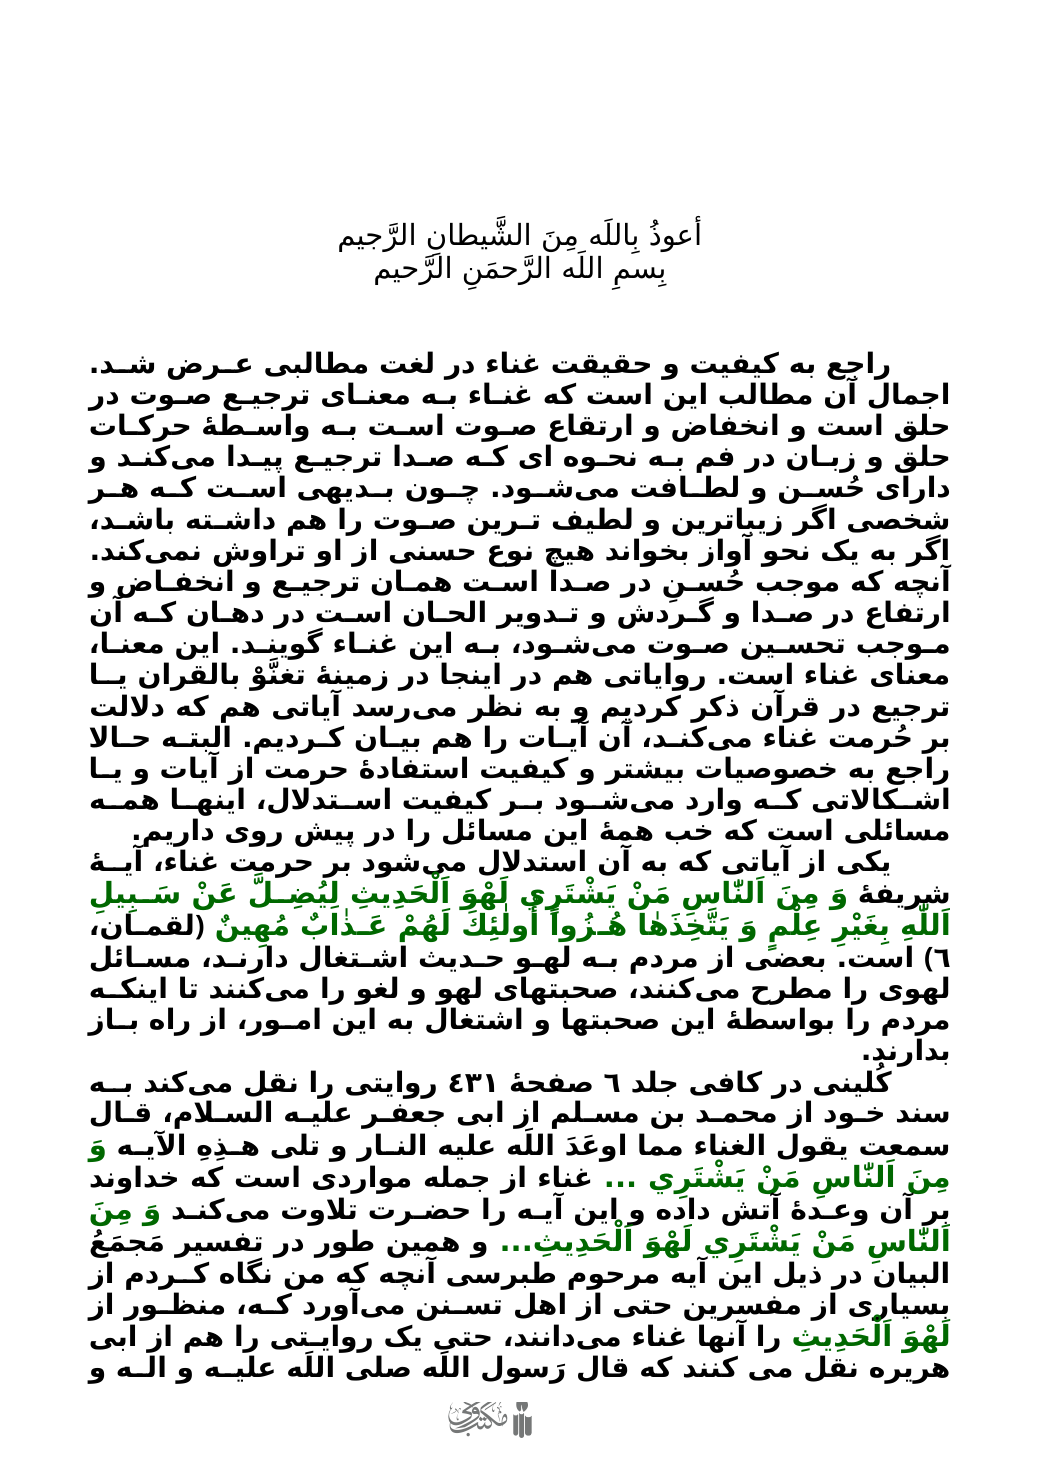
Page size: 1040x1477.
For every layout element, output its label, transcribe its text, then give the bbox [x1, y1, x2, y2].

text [89, 1067, 951, 1384]
text بِسمِ اللَه الرَّحمَنِ الرَّحیم [89, 252, 951, 284]
picture [443, 1402, 537, 1438]
text أعوذُ بِاللَه مِنَ الشَّیطانِ الرَّجیم [89, 220, 951, 252]
text راجع به کیفیت و حقیقت غناء در لغت مطالبی عرض شد. اجمال آن مطالب این است که غناء به معنای ترجیع صوت در حلق است و انخفاض و ارتقاع صوت است به واسطۀ حرکات حلق و زبان در فم به نحوه ای که صدا ترجیع پیدا می‌کند و دارای حُسن و لطافت می‌شود. چون بدیهی است که هر شخصی اگر زیباترین و لطیف ترین صوت را هم داشته باشد، اگر به یک نحو آواز بخواند هیچ نوع حسنی از او تراوش نمی‌کند. آنچه که موجب حُسنِ در صدا است همان ترجیع و انخفاض و ارتفاع در صدا و گردش و تدویر الحان است در دهان که آن موجب تحسین صوت می‌شود، به این غناء گویند. این معنا، معنای غناء است. روایاتی هم در اینجا در زمینۀ تغنَّوْ بالقران یا ترجیع در قرآن ذکر کردیم و به نظر می‌رسد آیاتی هم که دلالت بر حُرمت غناء می‌کند، آن آیات را هم بیان کردیم. البته حالا راجع به خصوصیات بیشتر و کیفیت استفادۀ حرمت از آیات و یا اشکالاتی که وارد می‌شود بر کیفیت استدلال، اینها همه مسائلی است که خب همۀ این مسائل را در پیش روی داریم. [89, 349, 951, 847]
text یکی از آیاتی که به آن استدلال می‌شود بر حرمت غناء، آیۀ شریفۀ وَ مِنَ اَلنّٰاسِ مَنْ يَشْتَرِي لَهْوَ اَلْحَدِيثِ لِيُضِلَّ عَنْ سَبِيلِ اَللّٰهِ بِغَيْرِ عِلْمٍ وَ يَتَّخِذَهٰا هُزُواً أُولٰئِكَ لَهُمْ عَذٰابٌ مُهِينٌ ﴿لقمان‌، ٦﴾ است. بعضی از مردم به لهو حدیث اشتغال دارند، مسائل لهوی را مطرح می‌کنند، صحبتهای لهو و لغو را می‌کنند تا اینکه مردم را بواسطۀ این صحبتها و اشتغال به این امور، از راه باز بدارند. [89, 847, 951, 1067]
